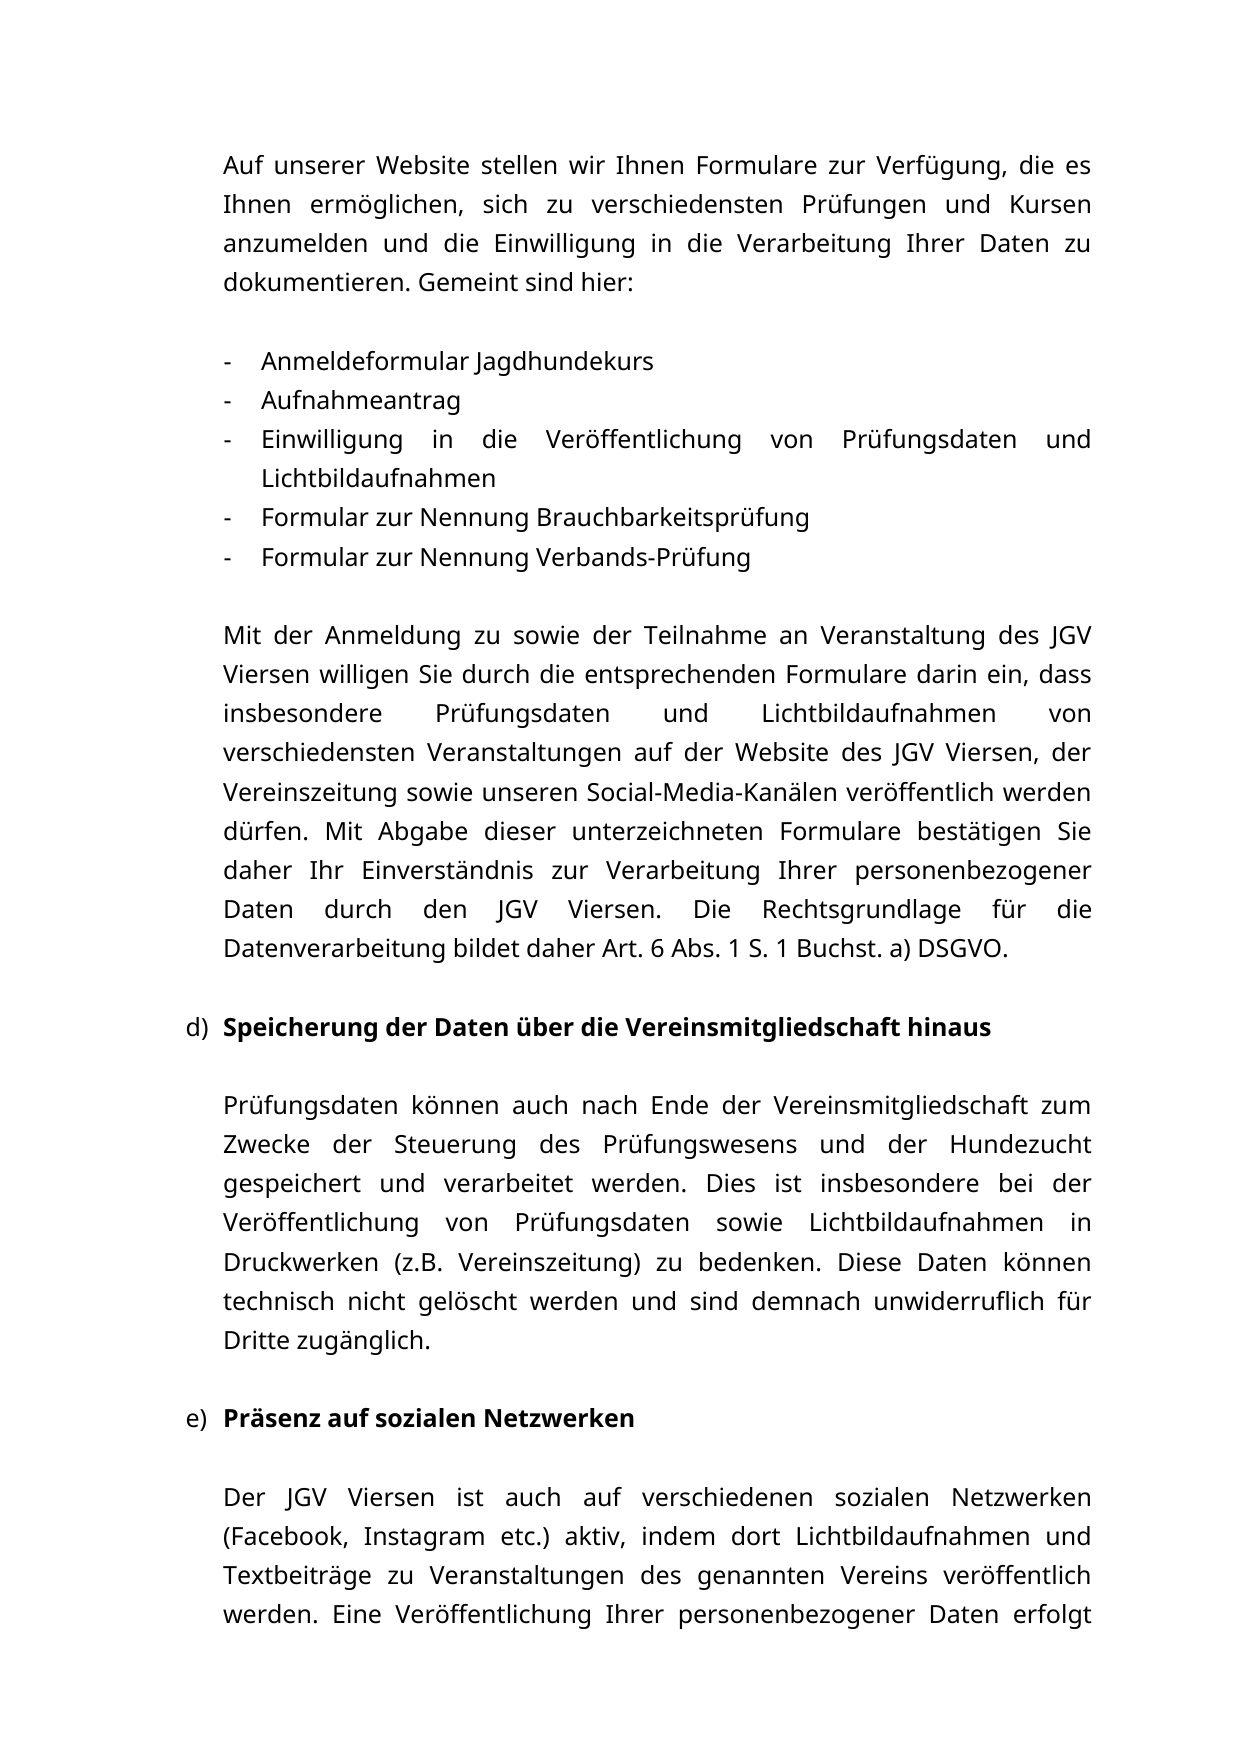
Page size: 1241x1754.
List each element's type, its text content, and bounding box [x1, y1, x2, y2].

list Aufnahmeantrag [223, 383, 1093, 417]
list Auf unserer Website stellen wir Ihnen Formulare zur Verfügung, die es Ihnen ermöglichen, sich zu verschiedensten Prüfungen und Kursen anzumelden und die Einwilligung in die Verarbeitung Ihrer Daten zu dokumentieren. Gemeint sind hier: [223, 148, 1093, 299]
list Einwilligung in die Veröffentlichung von Prüfungsdaten und Lichtbildaufnahmen [223, 422, 1093, 495]
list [223, 1479, 1093, 1631]
list Mit der Anmeldung zu sowie der Teilnahme an Veranstaltung des JGV Viersen willigen Sie durch die entsprechenden Formulare darin ein, dass insbesondere Prüfungsdaten und Lichtbildaufnahmen von verschiedensten Veranstaltungen auf der Website des JGV Viersen, der Vereinszeitung sowie unseren Social-Media-Kanälen veröffentlich werden dürfen. Mit Abgabe dieser unterzeichneten Formulare bestätigen Sie daher Ihr Einverständnis zur Verarbeitung Ihrer personenbezogener Daten durch den JGV Viersen. Die Rechtsgrundlage für die Datenverarbeitung bildet daher Art. 6 Abs. 1 S. 1 Buchst. a) DSGVO. [223, 618, 1093, 965]
list Formular zur Nennung Brauchbarkeitsprüfung [223, 500, 1093, 534]
list Formular zur Nennung Verbands-Prüfung [223, 539, 1093, 573]
list Prüfungsdaten können auch nach Ende der Vereinsmitgliedschaft zum Zwecke der Steuerung des Prüfungswesens und der Hundezucht gespeichert und verarbeitet werden. Dies ist insbesondere bei der Veröffentlichung von Prüfungsdaten sowie Lichtbildaufnahmen in Druckwerken (z.B. Vereinszeitung) zu bedenken. Diese Daten können technisch nicht gelöscht werden und sind demnach unwiderruflich für Dritte zugänglich. [223, 1088, 1093, 1357]
list Anmeldeformular Jagdhundekurs [223, 343, 1093, 377]
list Präsenz auf sozialen Netzwerken [185, 1401, 1093, 1435]
list Speicherung der Daten über die Vereinsmitgliedschaft hinaus [185, 1009, 1093, 1043]
